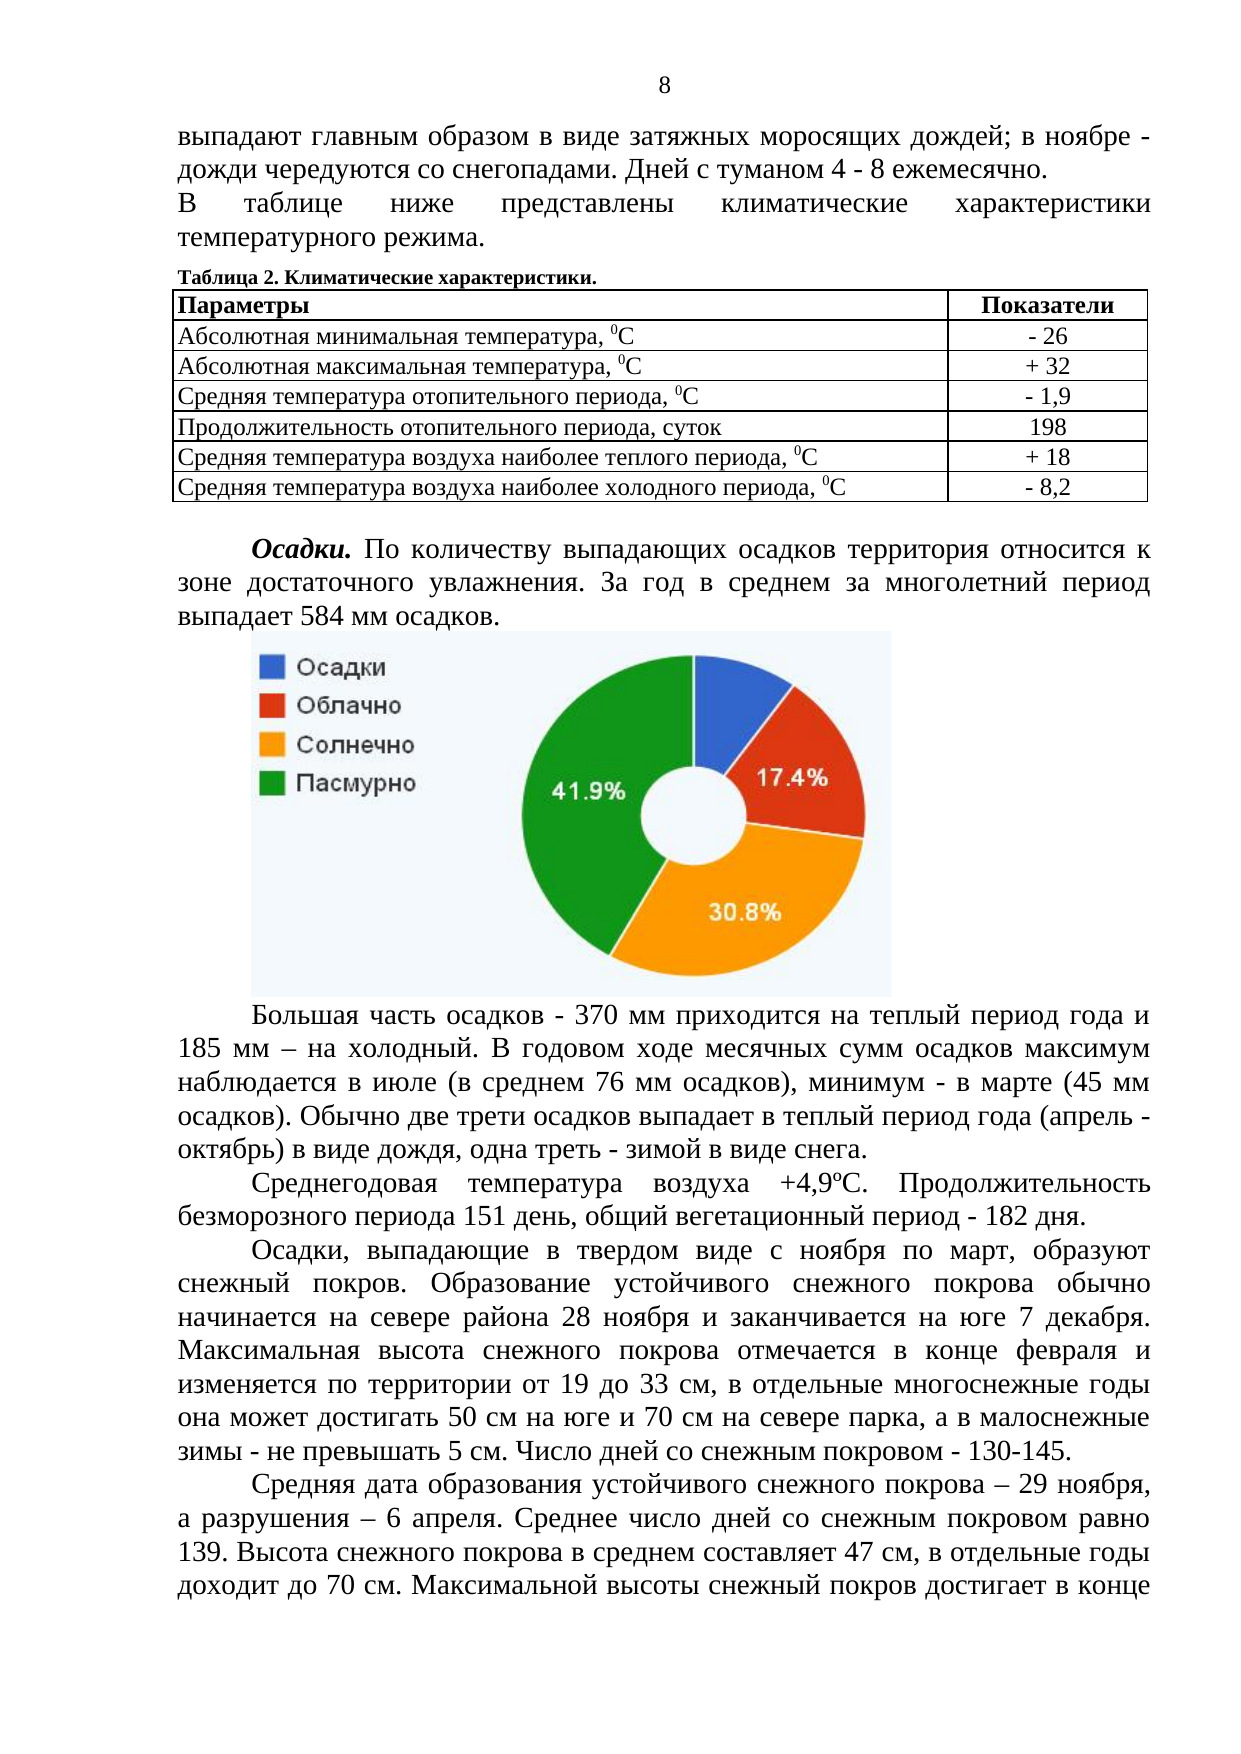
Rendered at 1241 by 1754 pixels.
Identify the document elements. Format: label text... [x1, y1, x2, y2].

text В таблице ниже представлены климатические характеристики температурного режима. [177, 185, 1152, 252]
text Среднегодовая температура воздуха +4,9ºС. Продолжительность безморозного периода 151 день, общий вегетационный период - 182 дня. [177, 1165, 1152, 1232]
table_cell + 18 [949, 442, 1147, 471]
table_cell Средняя температура воздуха наиболее холодного периода, 0С [174, 472, 947, 501]
table_cell - 8,2 [949, 472, 1147, 501]
table_cell - 1,9 [949, 381, 1147, 410]
table_header Параметры [174, 291, 947, 319]
table_header Показатели [949, 291, 1147, 319]
table_cell - 26 [949, 321, 1147, 349]
table_cell Абсолютная максимальная температура, 0С [174, 351, 947, 380]
text Большая часть осадков - приходится на теплый период года и – на холодный. В годовом ходе месячных сумм осадков максимум наблюдается в июле (в среднем осадков), минимум - в марте ( осадков). Обычно две трети осадков выпадает в теплый период года (апрель - октябрь) в виде дождя, одна треть - зимой в виде снега. [177, 997, 1152, 1165]
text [177, 1467, 1152, 1601]
table_cell Средняя температура отопительного периода, 0С [174, 381, 947, 410]
table_cell + 32 [949, 351, 1147, 380]
table_cell 198 [949, 412, 1147, 440]
table_cell Абсолютная минимальная температура, 0С [174, 321, 947, 349]
picture [251, 631, 892, 997]
text Осадки. По количеству выпадающих осадков территория относится к зоне достаточного увлажнения. За год в среднем за многолетний период выпадает осадков. [177, 531, 1152, 631]
table_cell Средняя температура воздуха наиболее теплого периода, 0С [174, 442, 947, 471]
text Таблица 2. Климатические характеристики. [177, 265, 1152, 289]
text Осадки, выпадающие в твердом виде с ноября по март, образуют снежный покров. Образование устойчивого снежного покрова обычно начинается на севере района 28 ноября и заканчивается на юге 7 декабря. Максимальная высота снежного покрова отмечается в конце февраля и изменяется по территории от 19 до , в отдельные многоснежные годы она может достигать на юге и на севере парка, а в малоснежные зимы - не превышать . Число дней со снежным покровом - 130-145. [177, 1232, 1152, 1467]
table_cell Продолжительность отопительного периода, суток [174, 412, 947, 440]
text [177, 118, 1152, 185]
